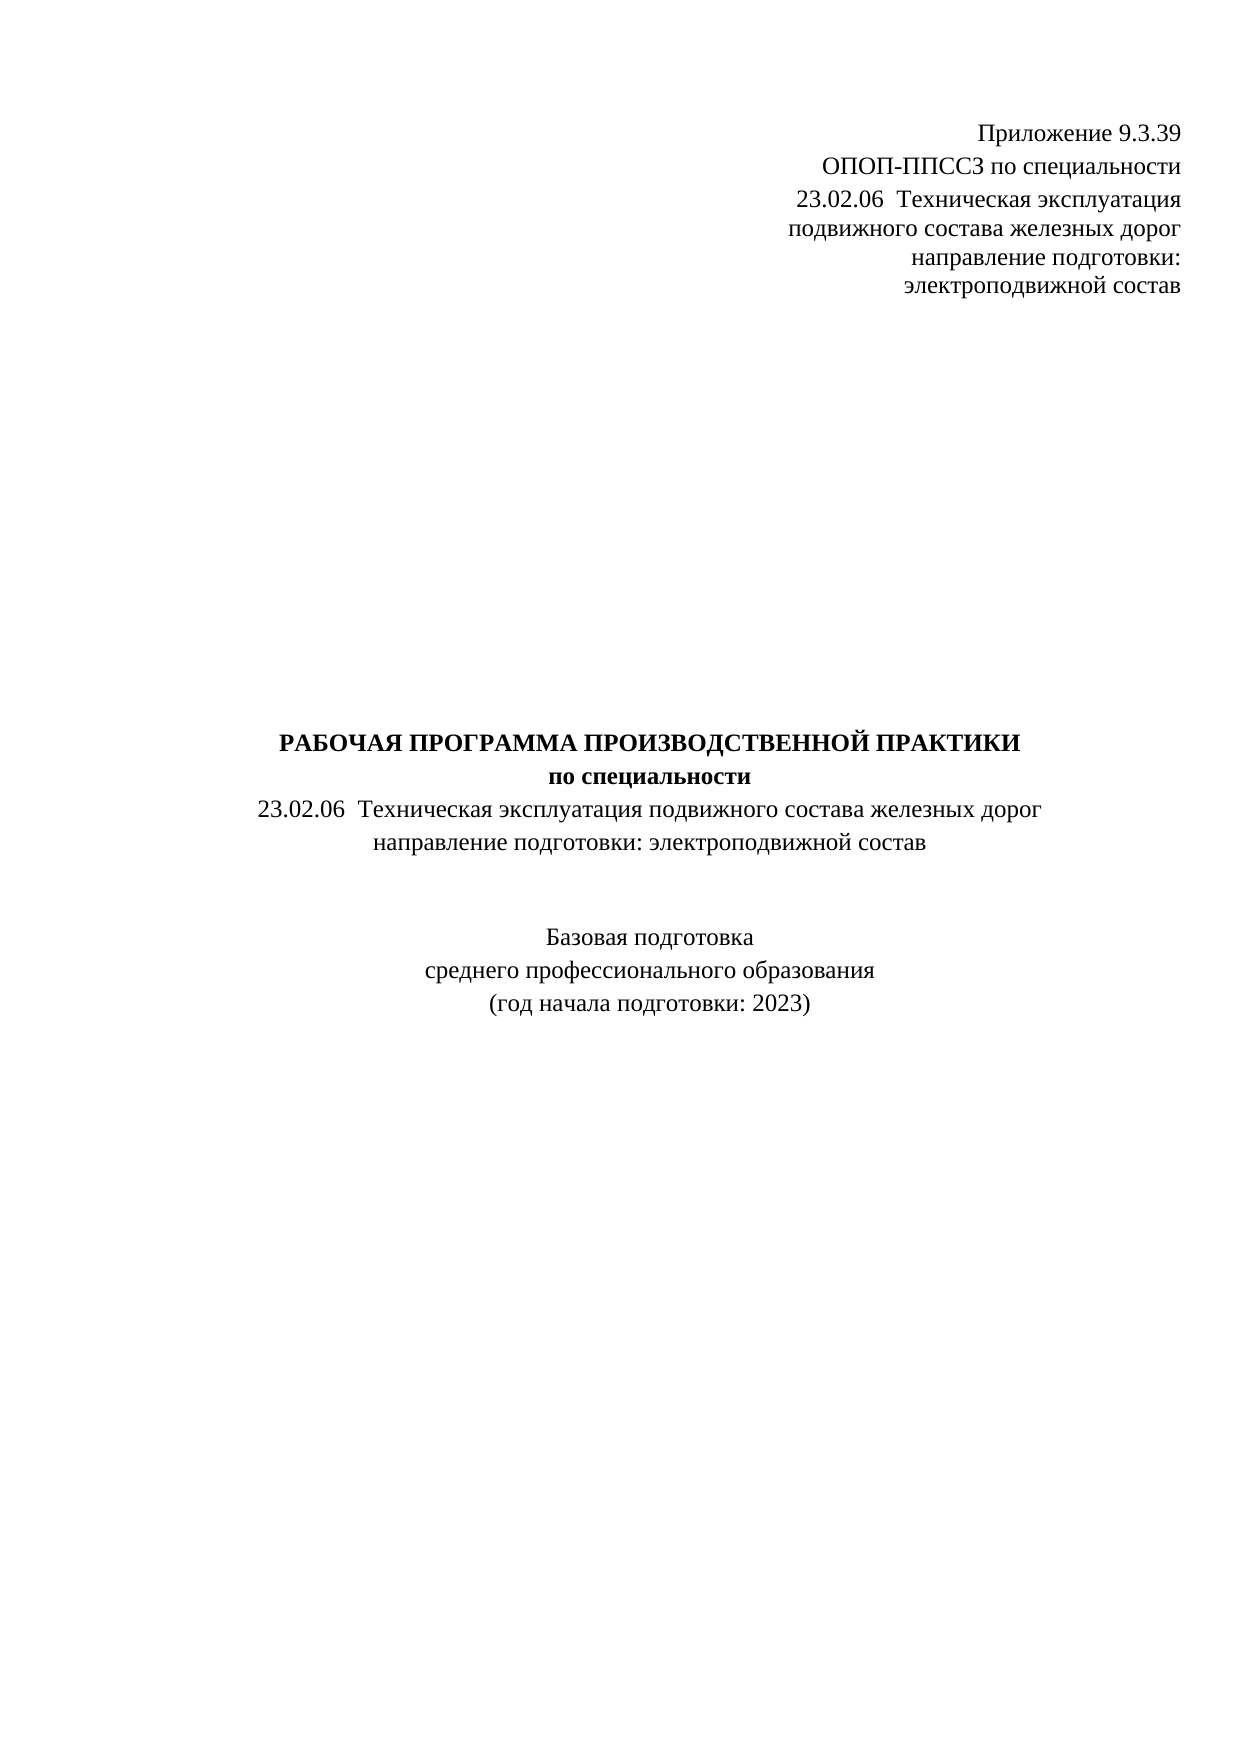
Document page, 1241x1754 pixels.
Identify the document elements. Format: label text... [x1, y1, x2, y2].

text 23.02.06 Техническая эксплуатация подвижного состава железных дорог [118, 794, 1181, 823]
text 23.02.06 Техническая эксплуатация подвижного состава железных дорог направление подготовки: электроподвижной состав [768, 184, 1181, 299]
text Приложение 9.3.39 [118, 118, 1181, 147]
text по специальности [118, 761, 1181, 790]
text направление подготовки: электроподвижной состав [118, 827, 1181, 856]
text (год начала подготовки: 2023) [118, 988, 1181, 1017]
text ОПОП-ППССЗ по специальности [118, 151, 1181, 180]
text среднего профессионального образования [118, 955, 1181, 984]
text РАБОЧАЯ ПРОГРАММА ПРОИЗВОДСТВЕННОЙ ПРАКТИКИ [118, 728, 1181, 757]
text Базовая подготовка [118, 922, 1181, 951]
